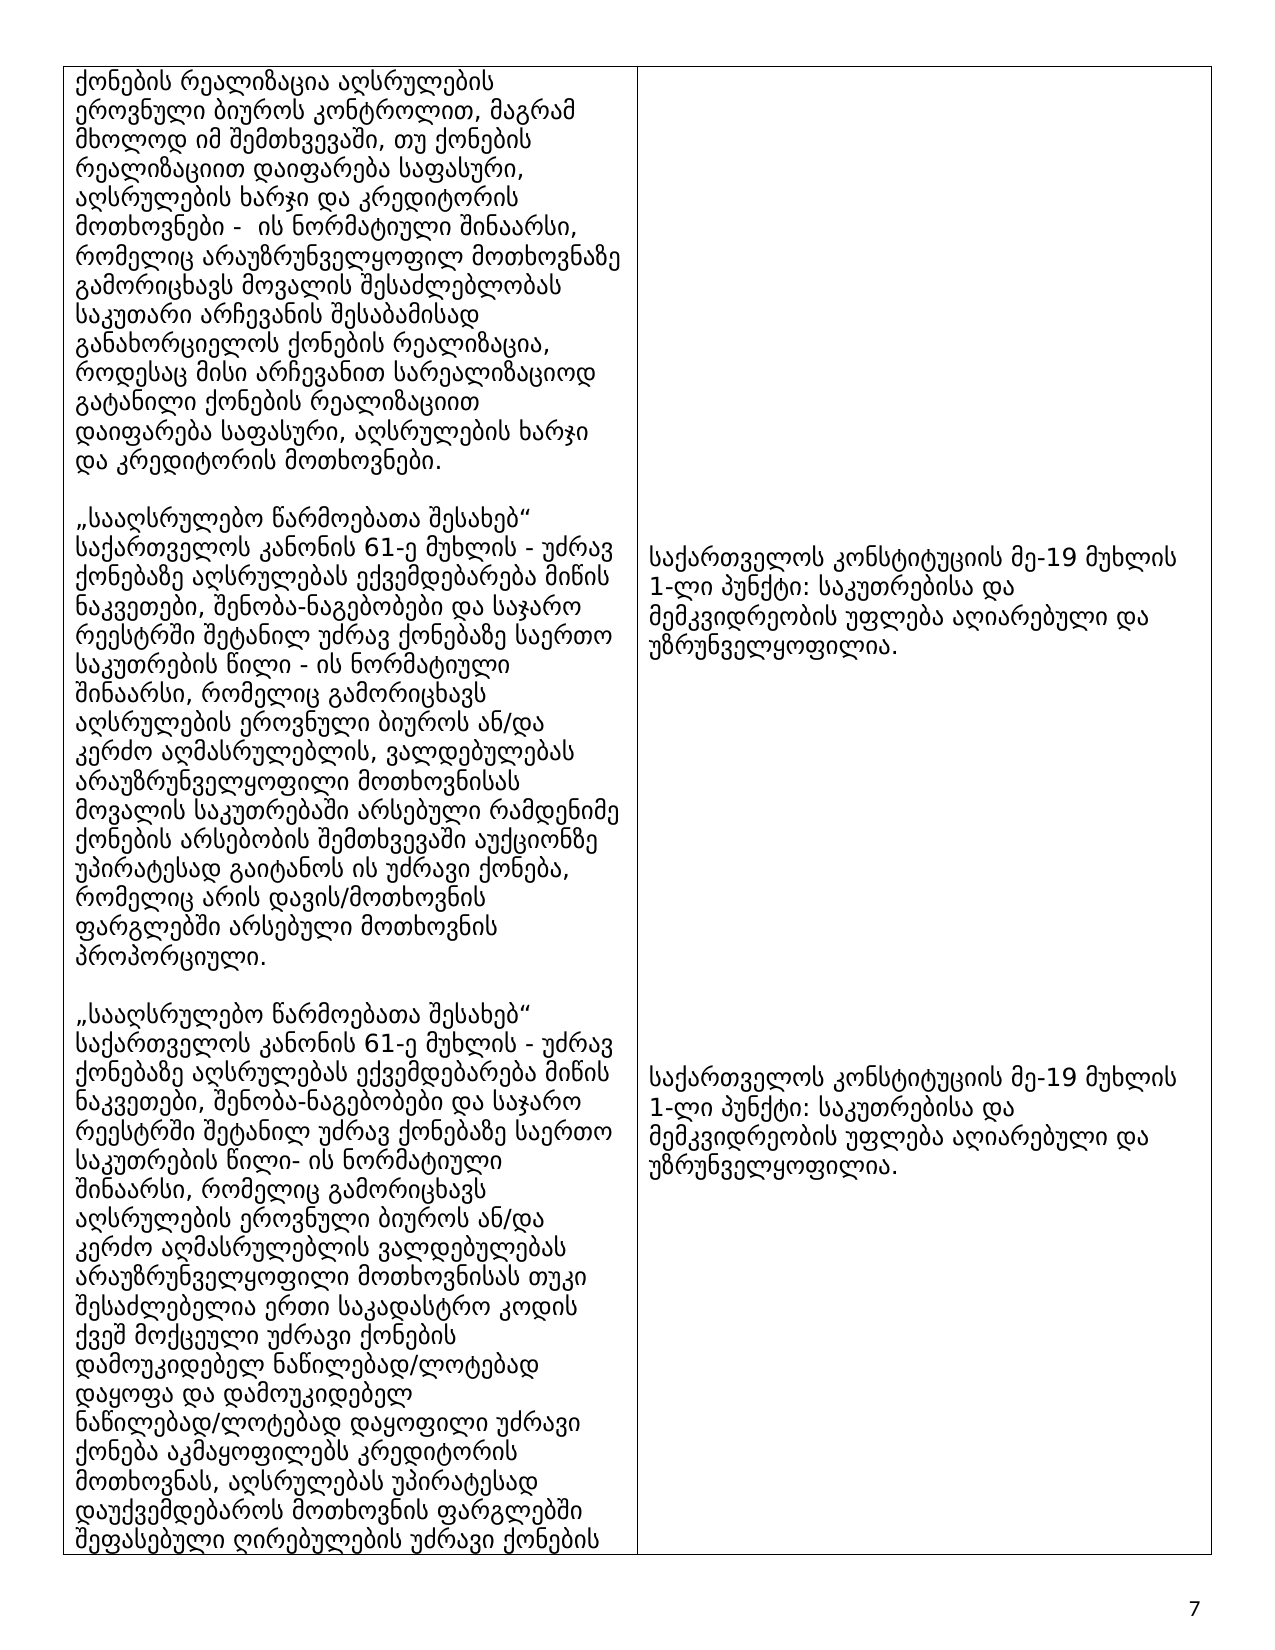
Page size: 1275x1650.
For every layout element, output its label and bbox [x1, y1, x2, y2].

table_cell [64, 67, 637, 1554]
table_cell [638, 67, 1211, 1554]
